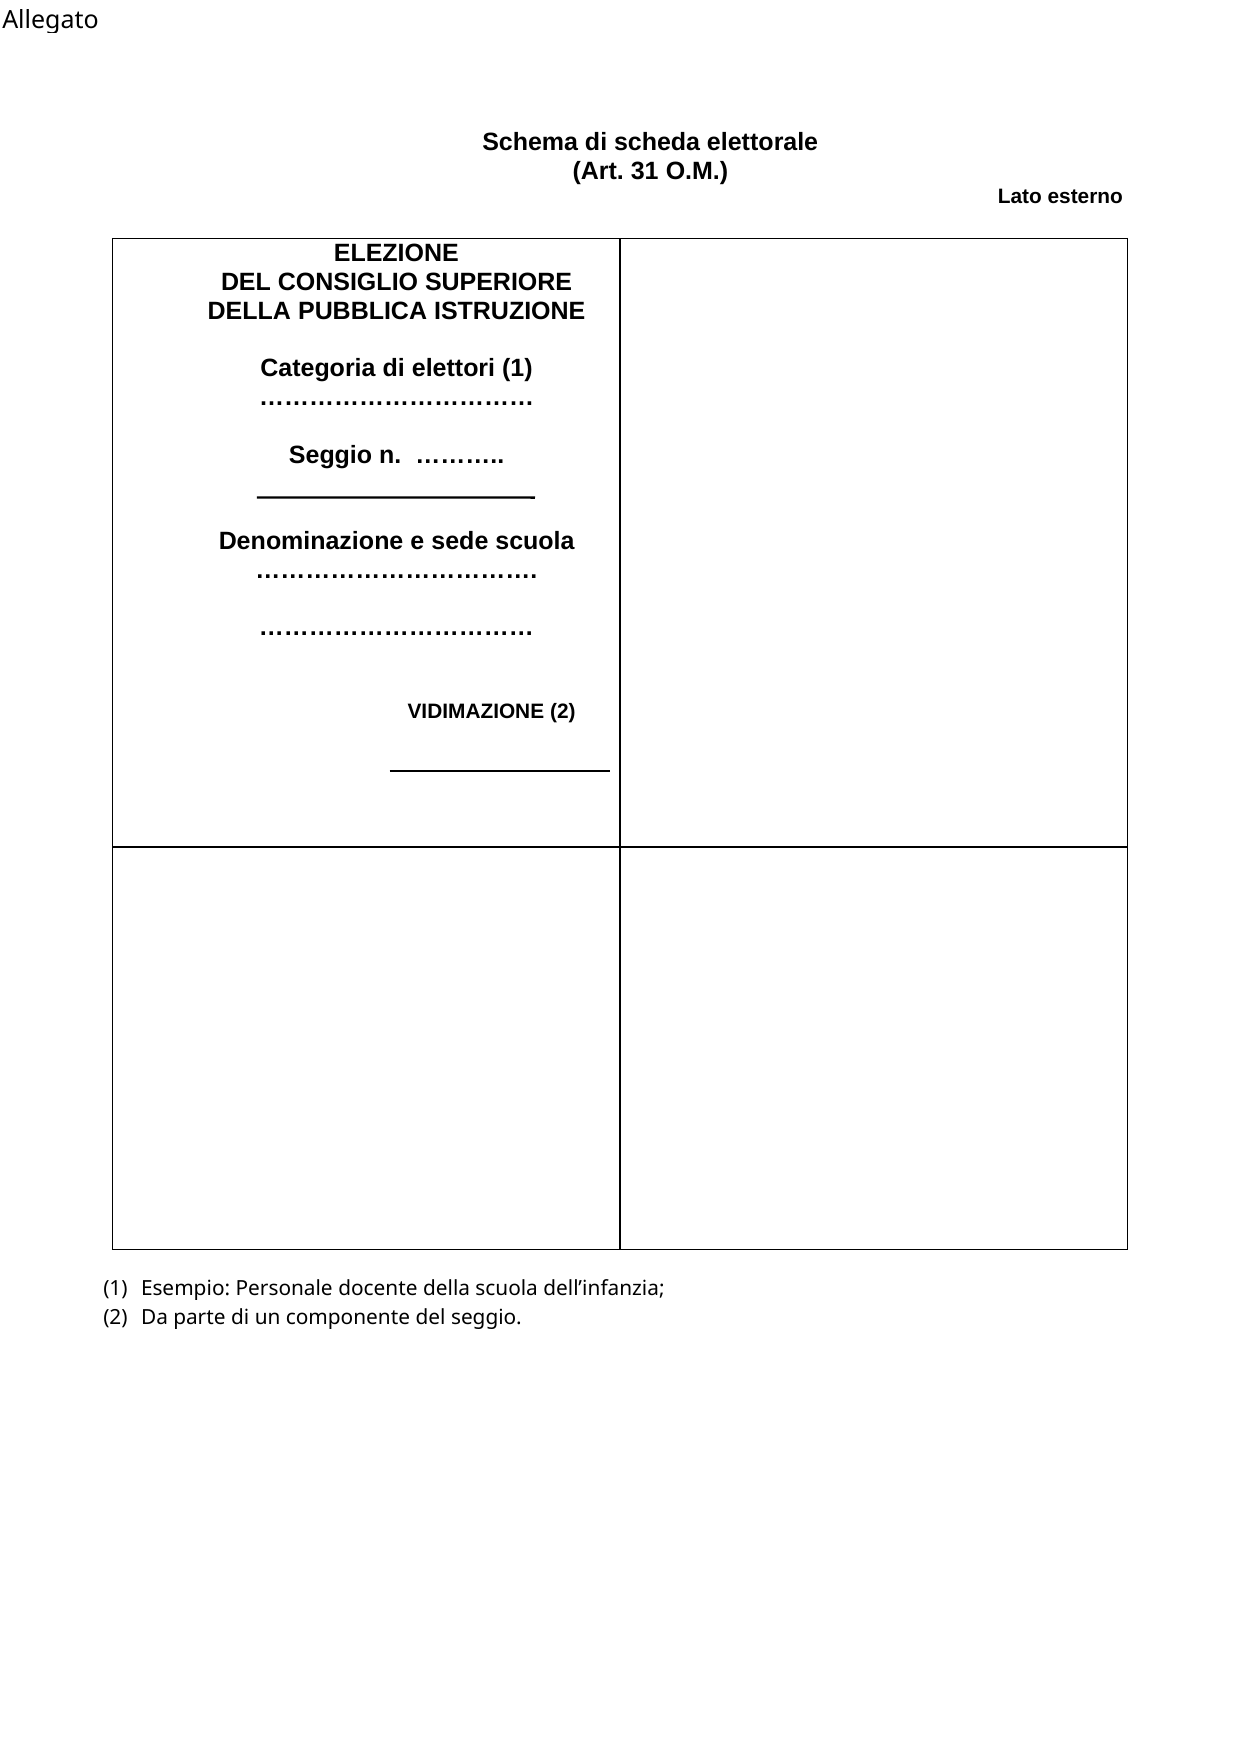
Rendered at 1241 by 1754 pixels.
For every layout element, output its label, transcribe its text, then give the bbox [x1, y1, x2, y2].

list Da parte di un componente del seggio. [103, 1302, 1192, 1330]
table_cell [621, 848, 1127, 1249]
subtitle Lato esterno [92, 185, 1123, 209]
table_header [621, 239, 1127, 846]
table_cell [113, 848, 619, 1249]
title Schema di scheda elettorale (Art. 31 O.M.) [481, 127, 819, 185]
table_header ELEZIONE DEL CONSIGLIO SUPERIORE DELLA PUBBLICA ISTRUZIONE Categoria di elettori (1) …………………………… Seggio n. ……….. Denominazione e sede scuola ……………………………. …………………………… VIDIMAZIONE (2) [113, 239, 619, 846]
list Esempio: Personale docente della scuola dell’infanzia; [103, 1273, 1192, 1302]
